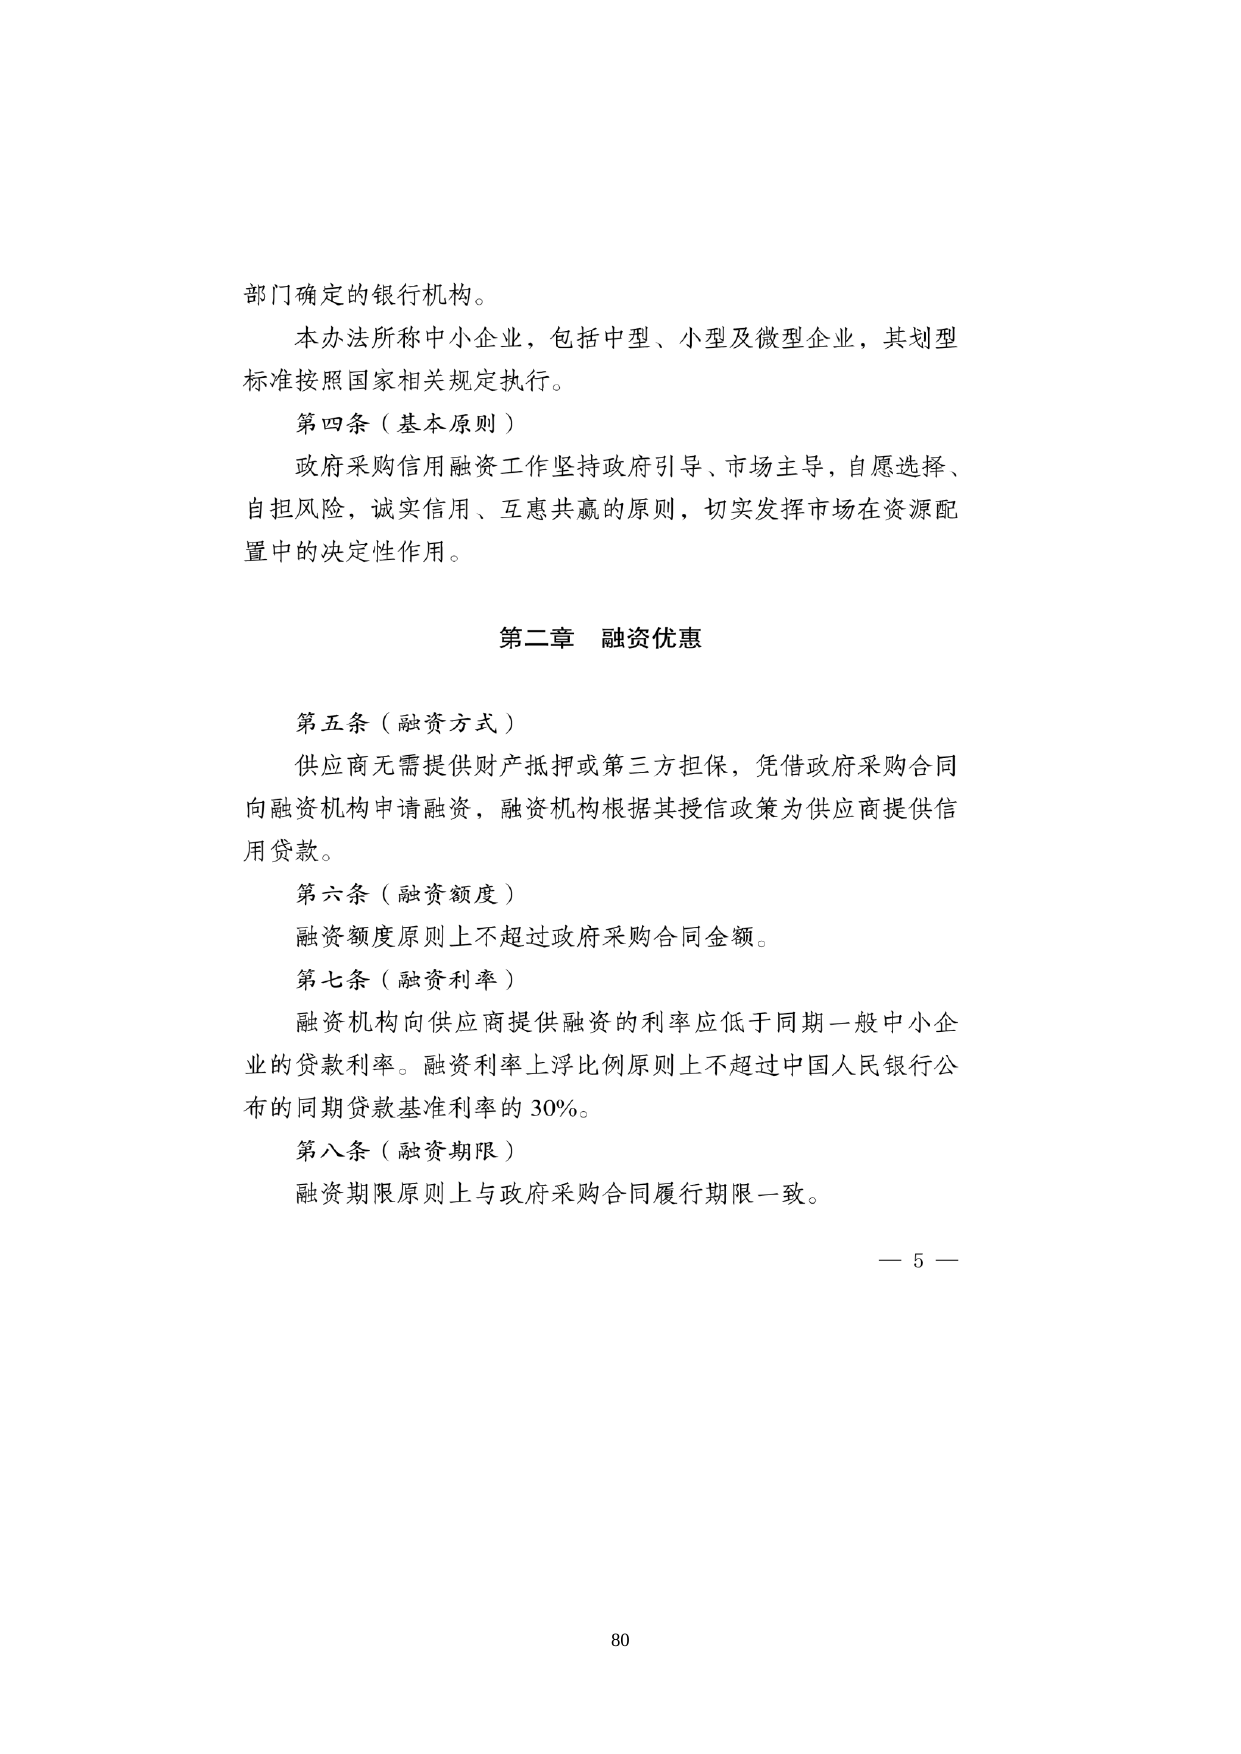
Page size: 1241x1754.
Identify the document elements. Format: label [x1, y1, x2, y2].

picture [118, 118, 1080, 1366]
